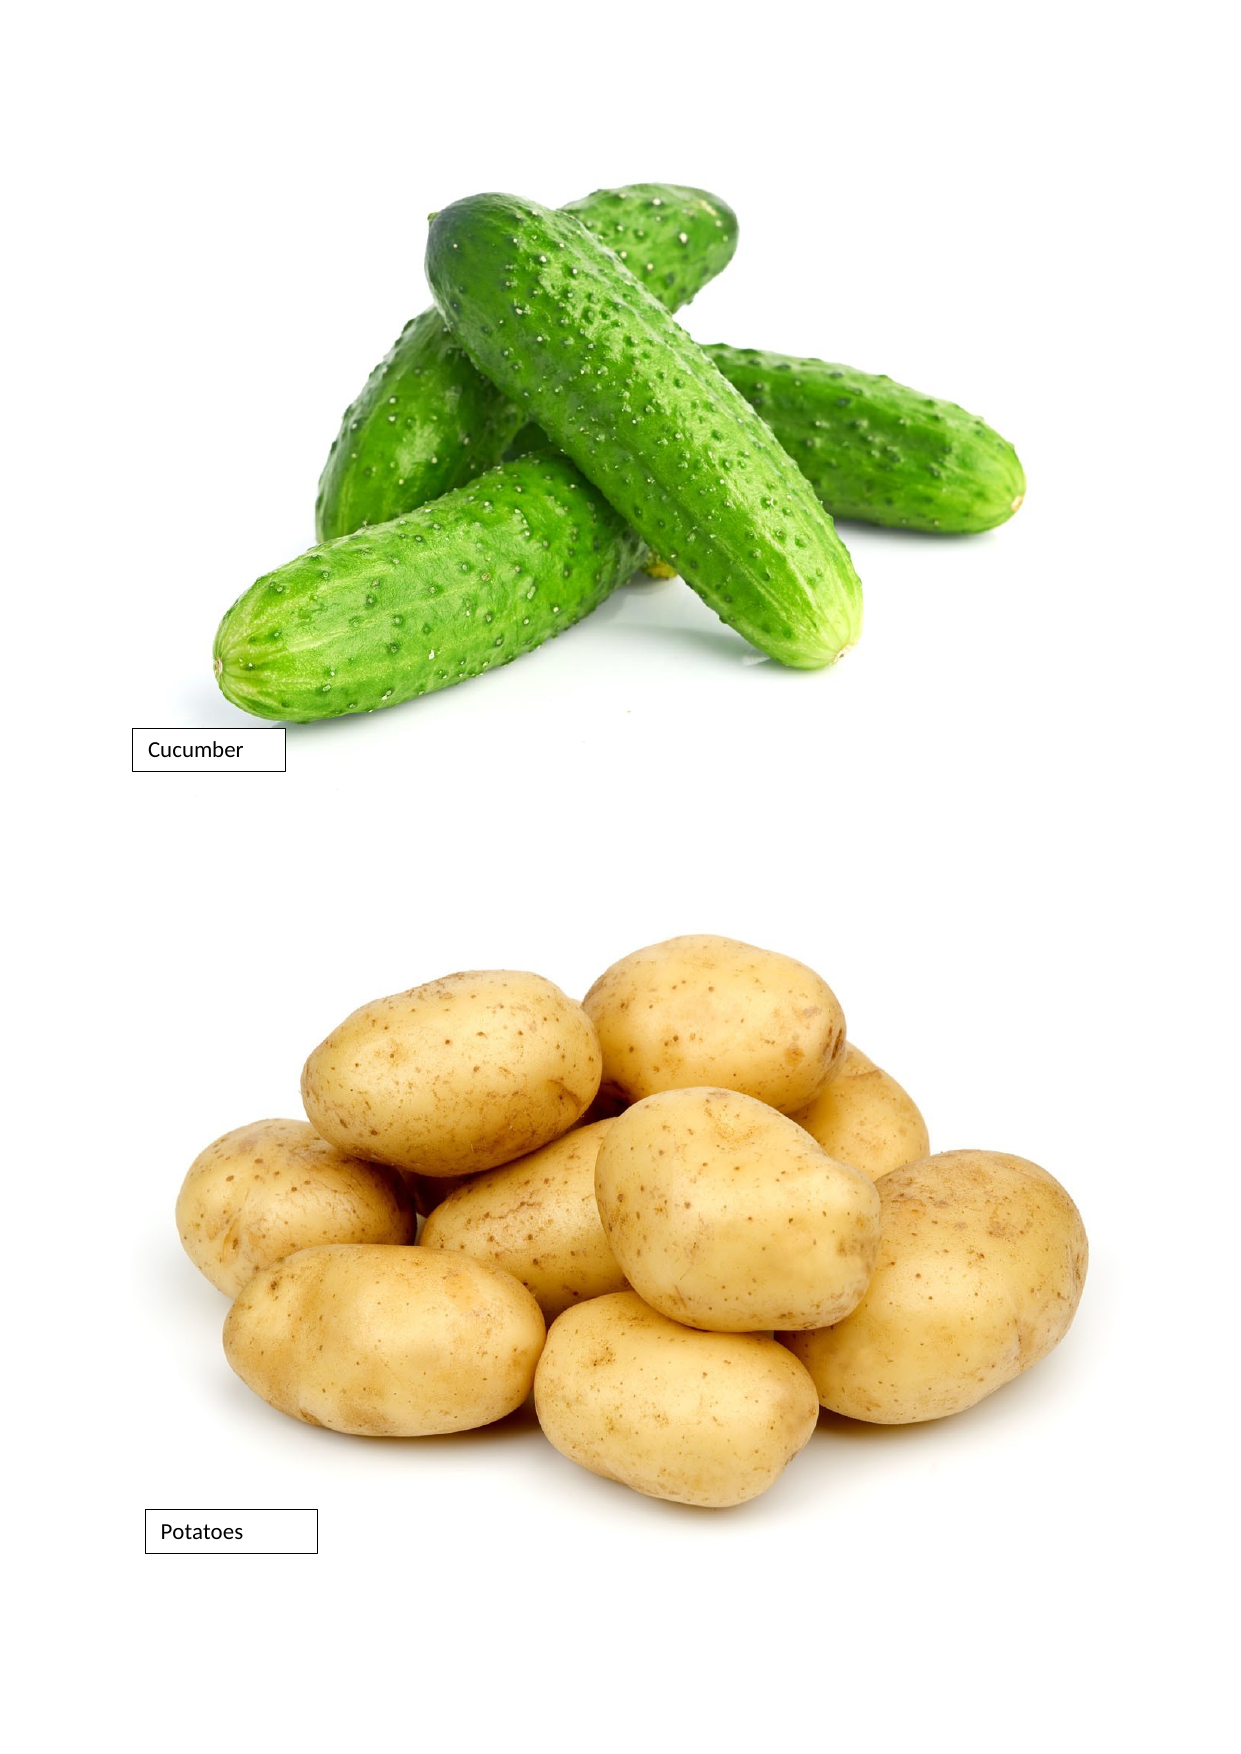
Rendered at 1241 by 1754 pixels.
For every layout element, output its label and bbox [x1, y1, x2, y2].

picture [75, 854, 1166, 1579]
picture [75, 75, 1166, 797]
